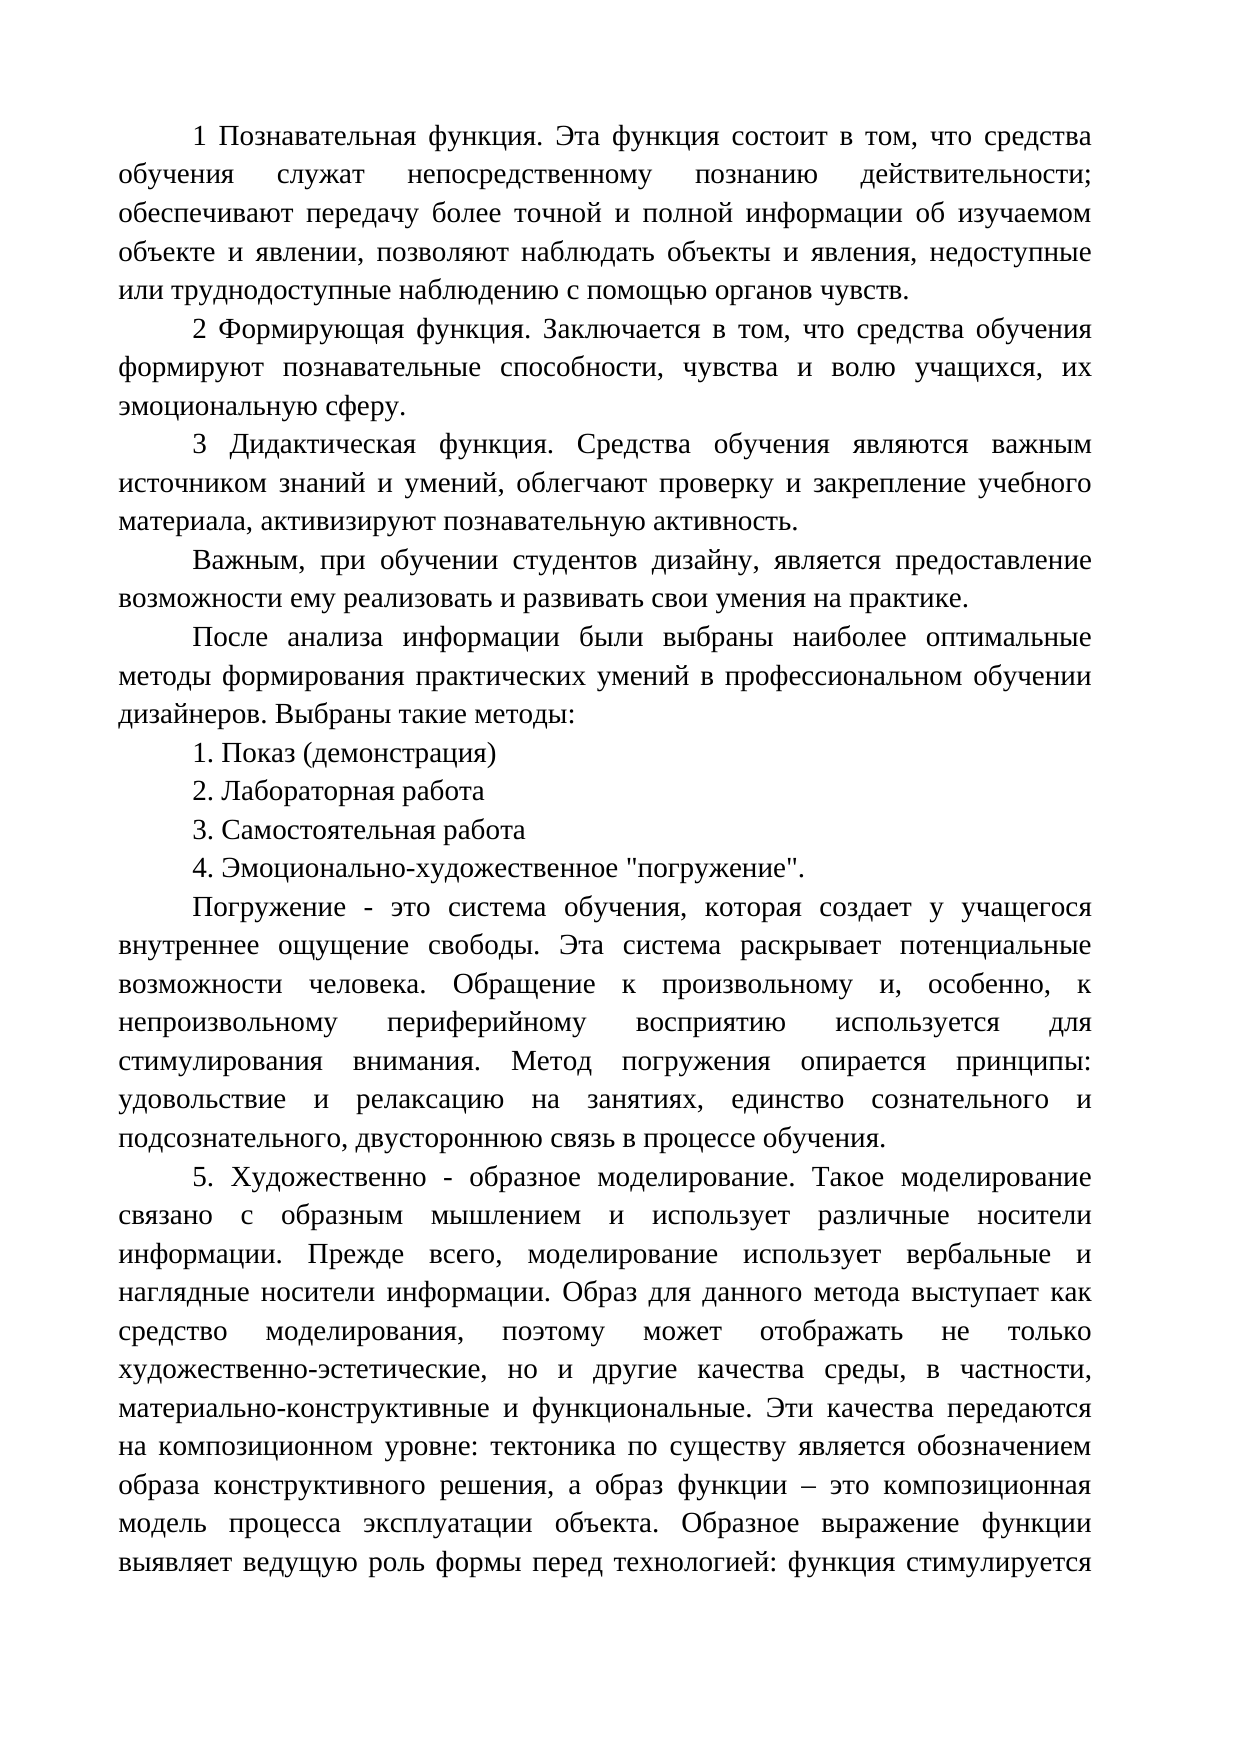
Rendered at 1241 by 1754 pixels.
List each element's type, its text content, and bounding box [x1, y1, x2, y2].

text 1. Показ (демонстрация) [118, 735, 1093, 768]
text Важным, при обучении студентов дизайну, является предоставление возможности ему реализовать и развивать свои умения на практике. [118, 542, 1093, 614]
text Погружение - это система обучения, которая создает у учащегося внутреннее ощущение свободы. Эта система раскрывает потенциальные возможности человека. Обращение к произвольному и, особенно, к непроизвольному периферийному восприятию используется для стимулирования внимания. Метод погружения опирается принципы: удовольствие и релаксацию на занятиях, единство сознательного и подсознательного, двустороннюю связь в процессе обучения. [118, 889, 1093, 1154]
text 3 Дидактическая функция. Средства обучения являются важным источником знаний и умений, облегчают проверку и закрепление учебного материала, активизируют познавательную активность. [118, 426, 1093, 537]
text После анализа информации были выбраны наиболее оптимальные методы формирования практических умений в профессиональном обучении дизайнеров. Выбраны такие методы: [118, 619, 1093, 730]
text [118, 1159, 1093, 1578]
text 3. Самостоятельная работа [118, 812, 1093, 845]
text 2. Лабораторная работа [118, 773, 1093, 807]
text 4. Эмоционально-художественное "погружение". [118, 850, 1093, 884]
text 2 Формирующая функция. Заключается в том, что средства обучения формируют познавательные способности, чувства и волю учащихся, их эмоциональную сферу. [118, 311, 1093, 421]
text 1 Познавательная функция. Эта функция состоит в том, что средства обучения служат непосредственному познанию действительности; обеспечивают передачу более точной и полной информации об изучаемом объекте и явлении, позволяют наблюдать объекты и явления, недоступные или труднодоступные наблюдению с помощью органов чувств. [118, 118, 1093, 306]
